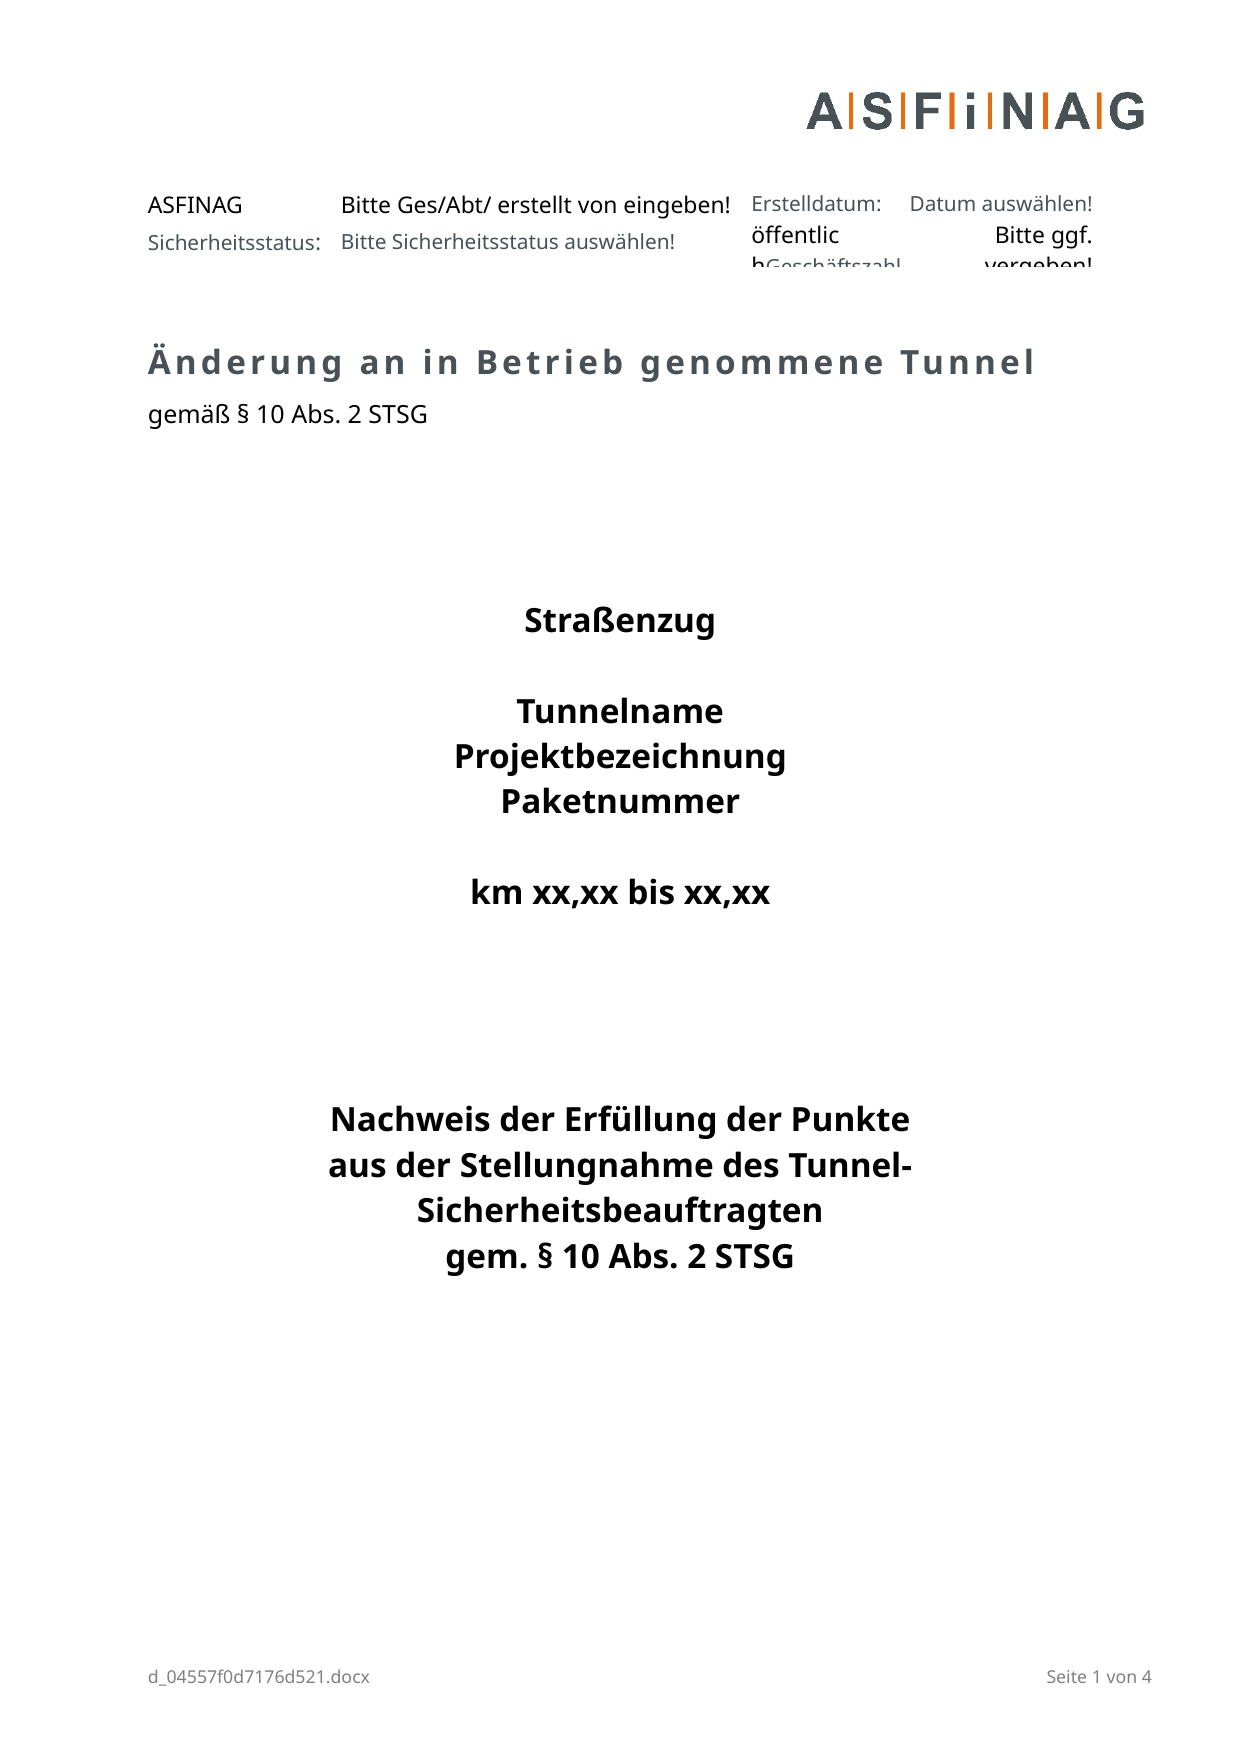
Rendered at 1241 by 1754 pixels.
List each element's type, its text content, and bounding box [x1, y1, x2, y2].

table_header [341, 189, 751, 219]
table_cell : [148, 219, 341, 267]
text km xx,xx bis xx,xx [148, 869, 1092, 914]
text Straßenzug [148, 597, 1092, 642]
table_header [148, 189, 341, 219]
table_cell : [751, 219, 906, 267]
text aus der Stellungnahme des Tunnel-Sicherheitsbeauftragten [148, 1142, 1092, 1232]
table_header [906, 189, 1092, 219]
picture [797, 88, 1152, 133]
text Tunnelname [148, 687, 1092, 733]
text Projektbezeichnung [148, 733, 1092, 778]
text gem. § 10 Abs. 2 STSG [148, 1232, 1092, 1278]
text Nachweis der Erfüllung der Punkte [148, 1096, 1092, 1142]
table_cell [906, 219, 1092, 267]
text Paketnummer [148, 778, 1092, 824]
text gemäß § 10 Abs. 2 STSG [148, 397, 1092, 431]
table_header : [751, 189, 906, 219]
